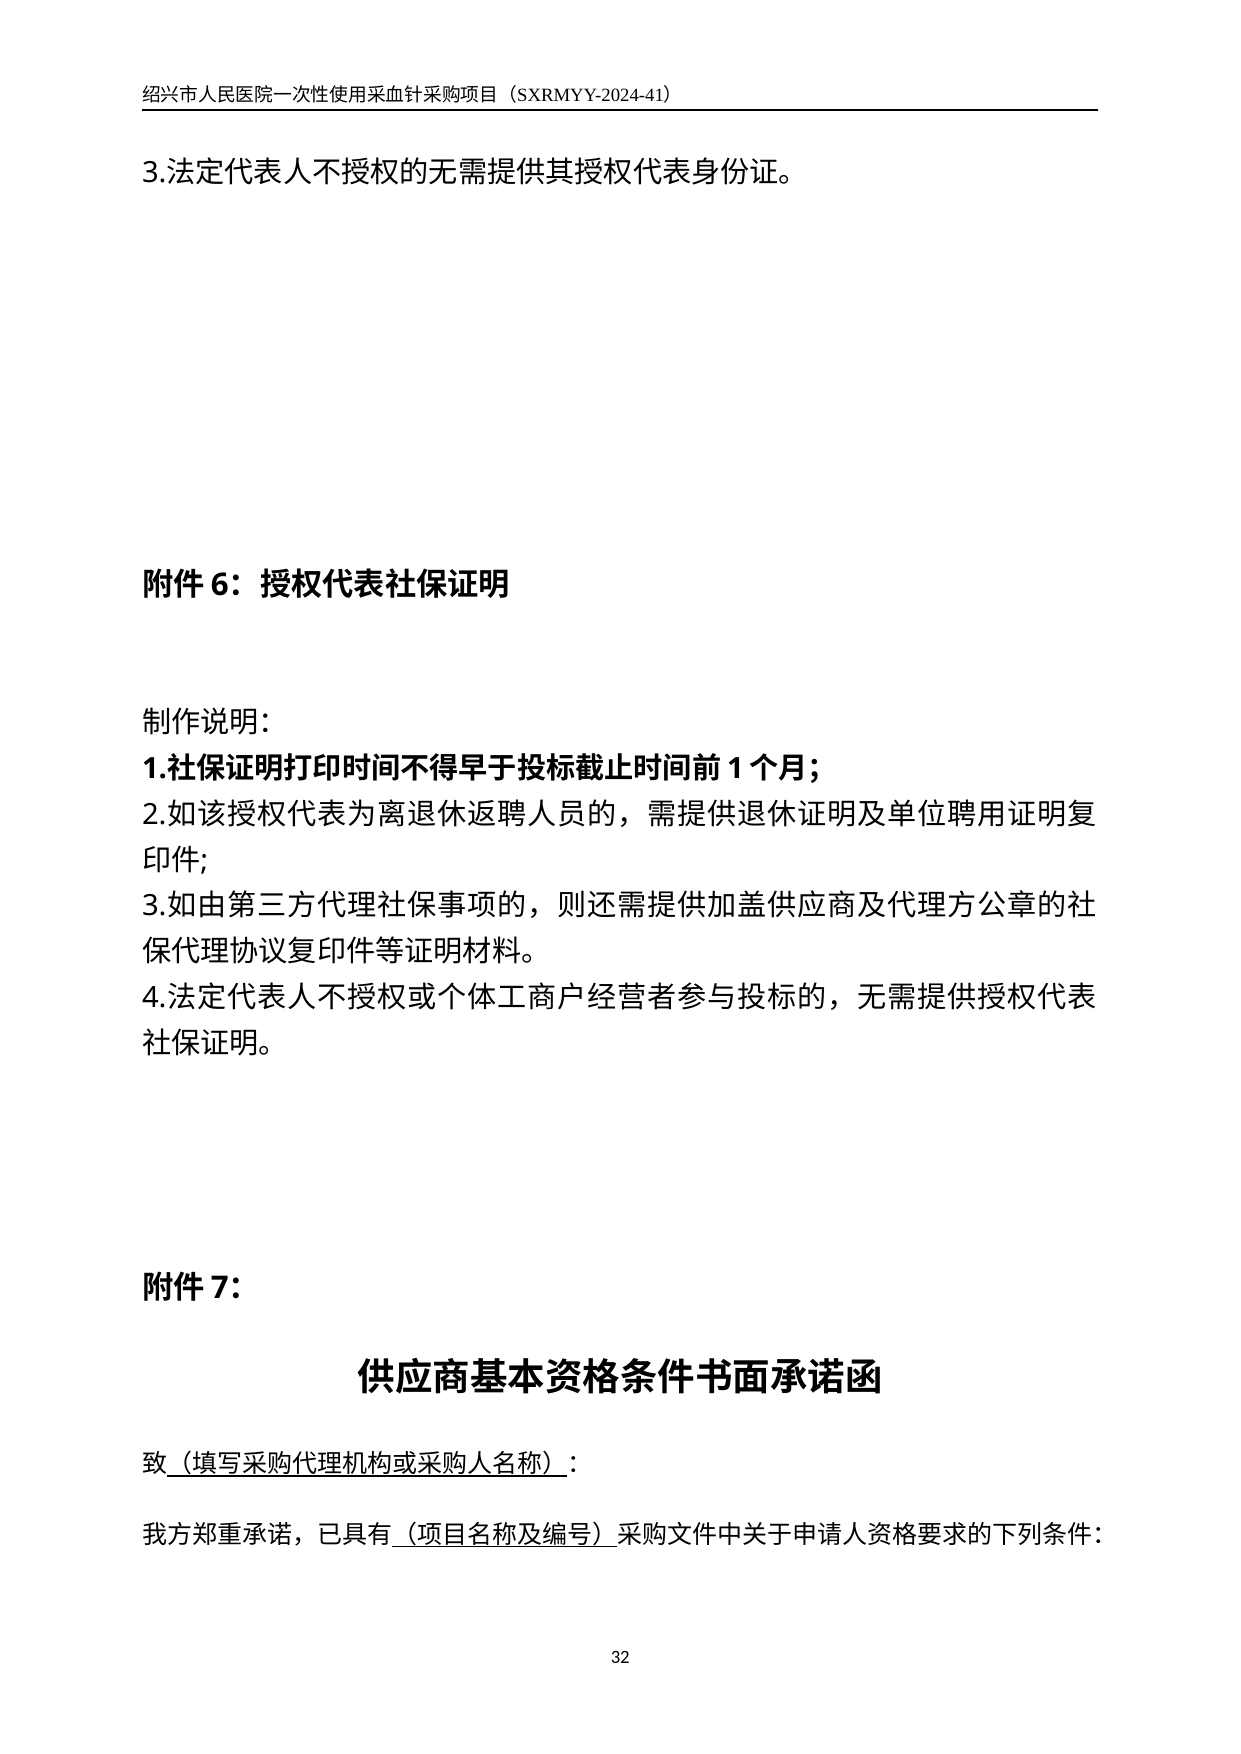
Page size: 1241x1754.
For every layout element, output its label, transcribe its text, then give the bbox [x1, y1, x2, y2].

text 4.法定代表人不授权或个体工商户经营者参与投标的，无需提供授权代表社保证明。 [142, 971, 1098, 1062]
text 1.社保证明打印时间不得早于投标截止时间前1个月； [142, 742, 1098, 787]
text 供应商基本资格条件书面承诺函 [142, 1346, 1098, 1401]
text 我方郑重承诺，已具有（项目名称及编号）采购文件中关于申请人资格要求的下列条件： [142, 1514, 1098, 1551]
text 3.法定代表人不授权的无需提供其授权代表身份证。 [142, 146, 1098, 192]
text 附件7： [142, 1262, 1098, 1307]
text 3.如由第三方代理社保事项的，则还需提供加盖供应商及代理方公章的社保代理协议复印件等证明材料。 [142, 879, 1098, 971]
text 附件6：授权代表社保证明 [142, 558, 1098, 604]
text 2.如该授权代表为离退休返聘人员的，需提供退休证明及单位聘用证明复印件; [142, 787, 1098, 879]
text 制作说明： [142, 696, 1098, 742]
text 致（填写采购代理机构或采购人名称）： [142, 1444, 1098, 1480]
